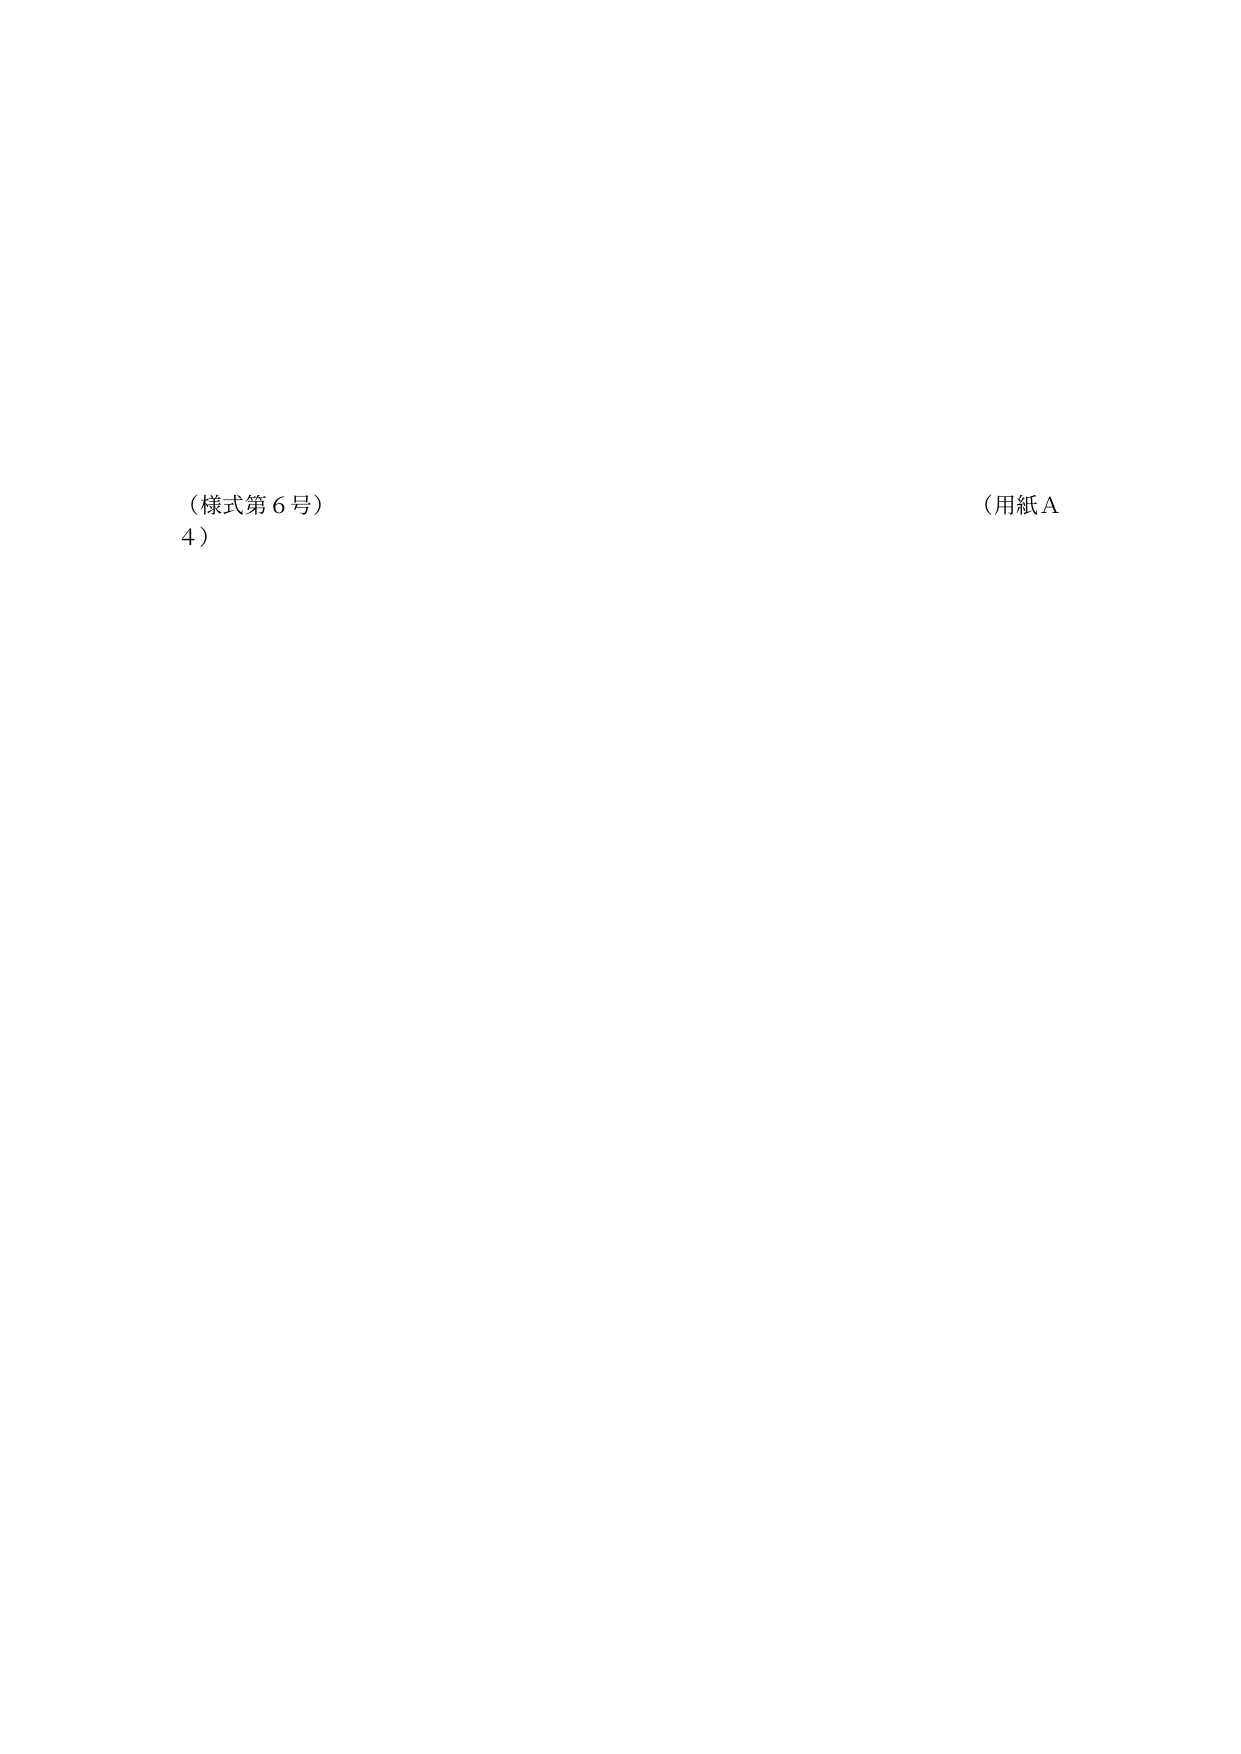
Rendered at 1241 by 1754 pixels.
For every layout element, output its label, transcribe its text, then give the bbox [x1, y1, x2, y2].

text （様式第６号） （用紙Ａ４） [177, 487, 1063, 553]
